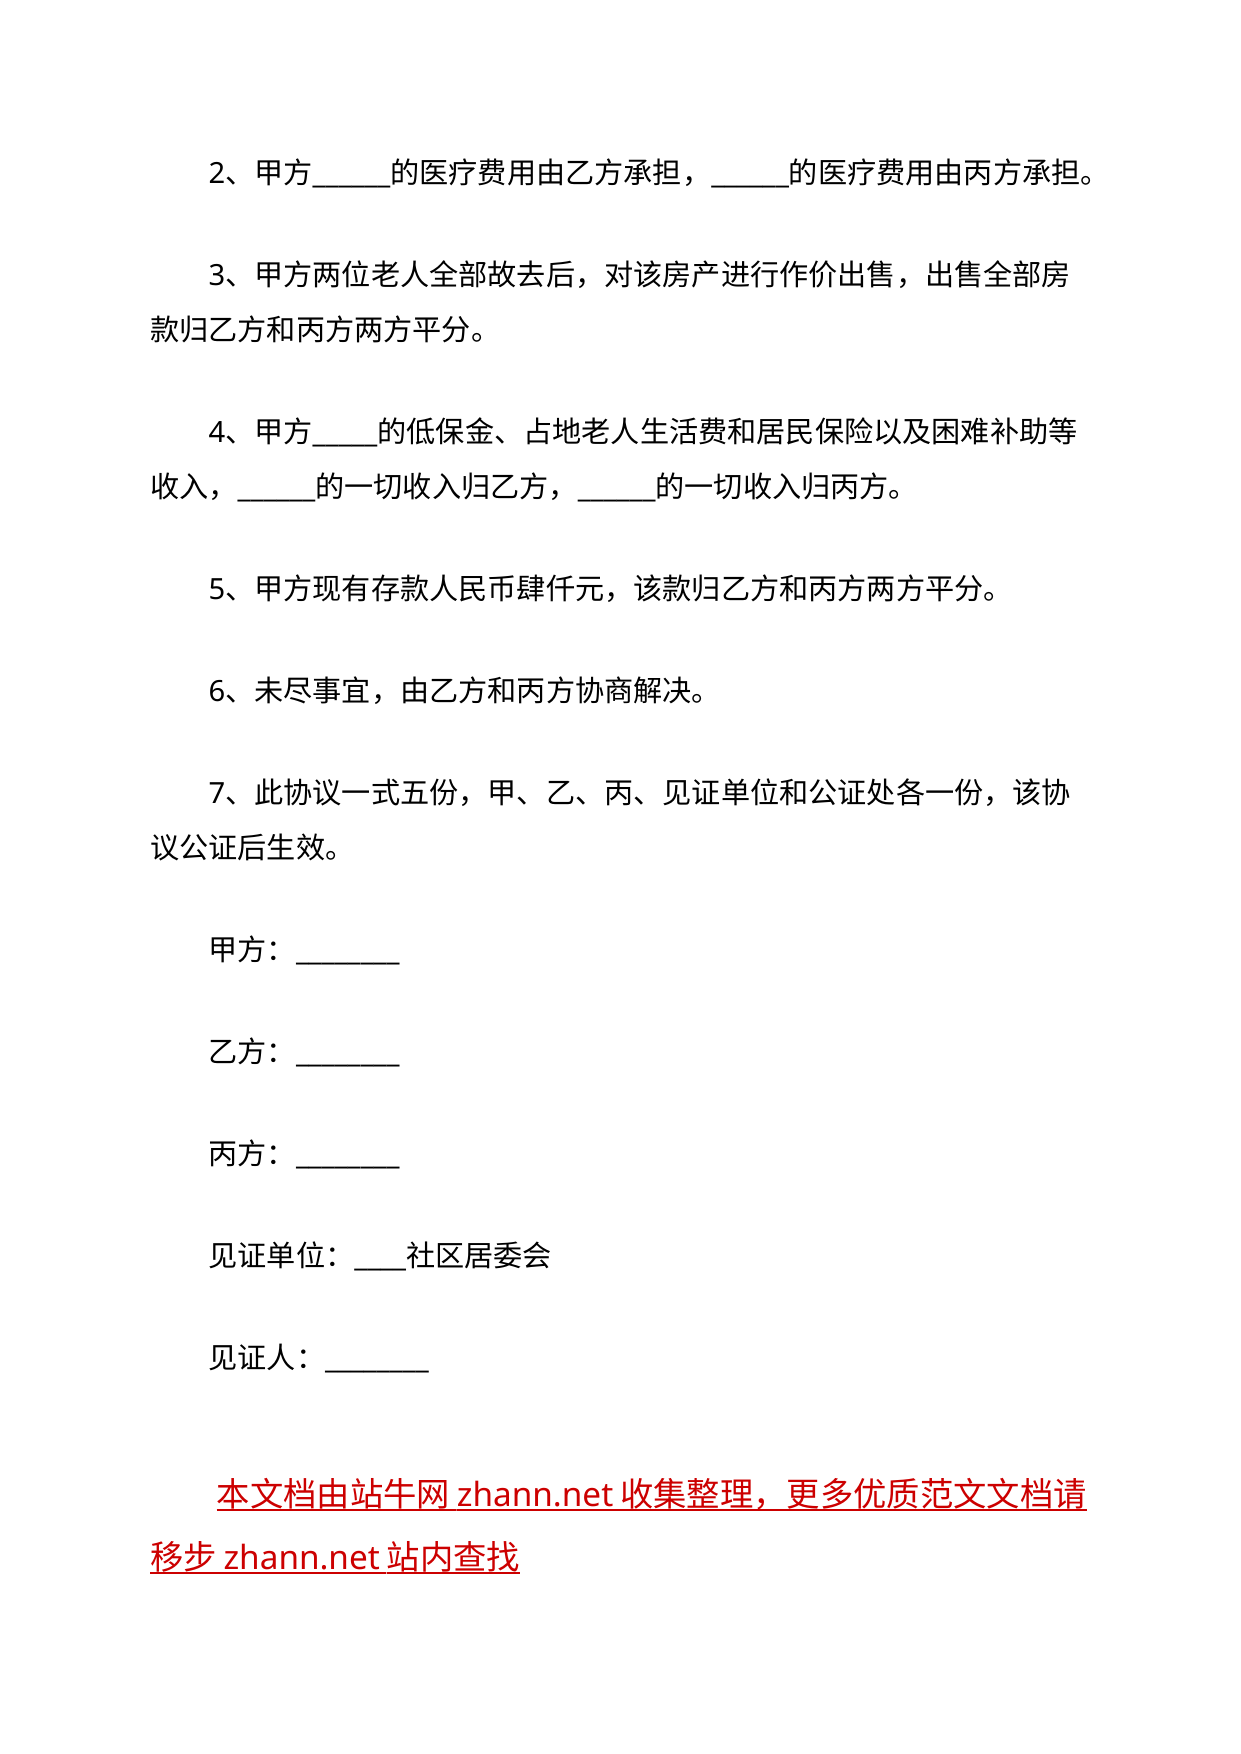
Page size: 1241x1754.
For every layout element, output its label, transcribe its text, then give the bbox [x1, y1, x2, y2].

text 见证人：________ [150, 1334, 1090, 1377]
text 6、未尽事宜，由乙方和丙方协商解决。 [150, 668, 1090, 710]
text 乙方：________ [150, 1028, 1090, 1071]
text 3、甲方两位老人全部故去后，对该房产进行作价出售，出售全部房款归乙方和丙方两方平分。 [150, 252, 1090, 349]
text 5、甲方现有存款人民币肆仟元，该款归乙方和丙方两方平分。 [150, 566, 1090, 608]
text 4、甲方_____的低保金、占地老人生活费和居民保险以及困难补助等收入，______的一切收入归乙方，______的一切收入归丙方。 [150, 409, 1090, 506]
text 2、甲方______的医疗费用由乙方承担，______的医疗费用由丙方承担。 [150, 150, 1090, 192]
text 丙方：________ [150, 1130, 1090, 1173]
text 甲方：________ [150, 926, 1090, 969]
text 见证单位：____社区居委会 [150, 1232, 1090, 1275]
text 7、此协议一式五份，甲、乙、丙、见证单位和公证处各一份，该协议公证后生效。 [150, 770, 1090, 867]
text 本文档由站牛网zhann.net收集整理，更多优质范文文档请移步zhann.net站内查找 [150, 1468, 1090, 1579]
